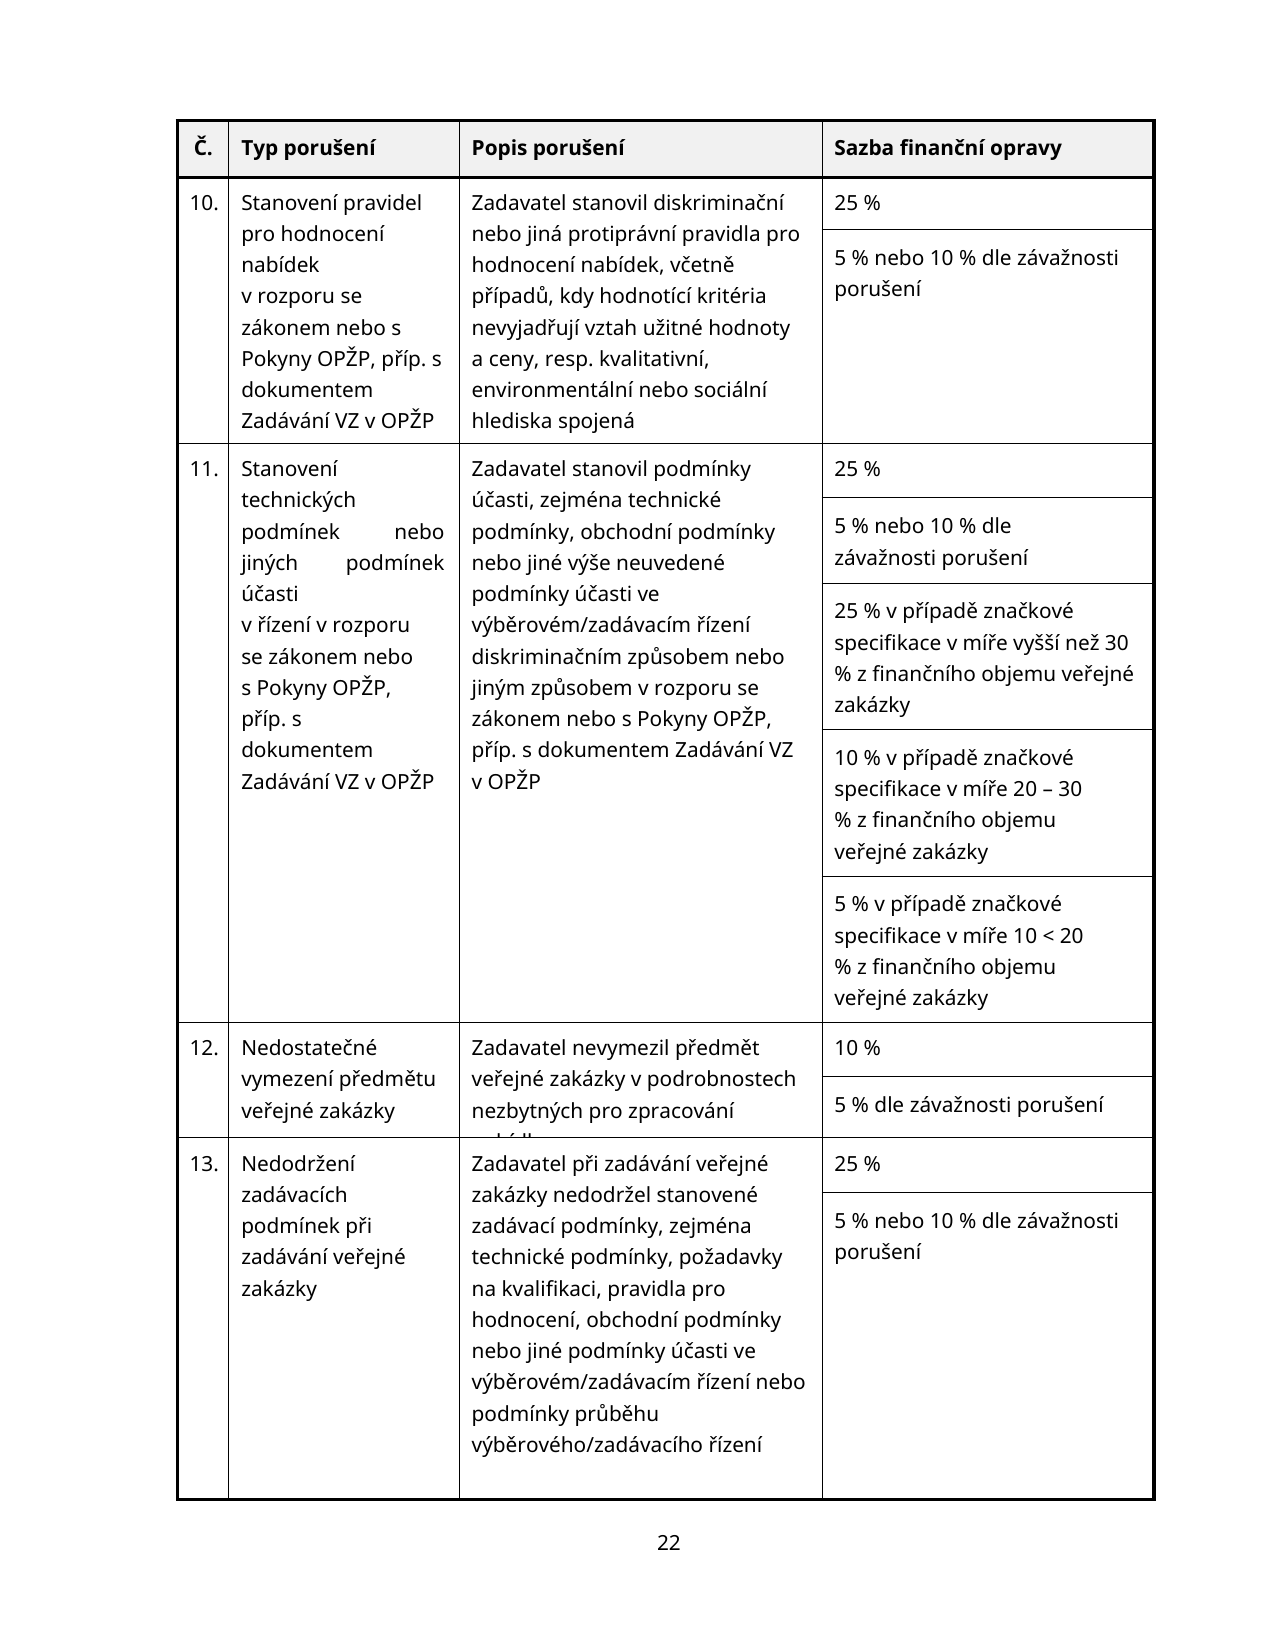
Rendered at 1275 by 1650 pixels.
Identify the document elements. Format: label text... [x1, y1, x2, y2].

table_cell 5 % nebo 10 % dle závažnosti porušení [823, 1193, 1152, 1498]
table_header Typ porušení [229, 122, 459, 176]
table_cell 13. [179, 1138, 228, 1498]
table_cell 10 % [823, 1023, 1152, 1076]
table_cell Nedostatečné vymezení předmětu veřejné zakázky [229, 1023, 459, 1137]
table_cell 5 % nebo 10 % dle závažnosti porušení [823, 498, 1152, 583]
table_cell 10. [179, 179, 228, 443]
table_cell Zadavatel nevymezil předmět veřejné zakázky v podrobnostech nezbytných pro zpracování nabídky [460, 1023, 822, 1137]
table_cell Nedodržení zadávacích podmínek při zadávání veřejné zakázky [229, 1138, 459, 1498]
table_cell 25 % [823, 444, 1152, 497]
table_cell Zadavatel při zadávání veřejné zakázky nedodržel stanovené zadávací podmínky, zejména technické podmínky, požadavky na kvalifikaci, pravidla pro hodnocení, obchodní podmínky nebo jiné podmínky účasti ve výběrovém/zadávacím řízení nebo podmínky průběhu výběrového/zadávacího řízení [460, 1138, 822, 1498]
table_cell Stanovení pravidel pro hodnocení nabídek v rozporu se zákonem nebo s Pokyny OPŽP, příp. s dokumentem Zadávání VZ v OPŽP [229, 179, 459, 443]
table_cell 10 % v případě značkové specifikace v míře 20 – 30 % z finančního objemu veřejné zakázky [823, 730, 1152, 876]
table_header Č. [179, 122, 228, 176]
table_cell Stanovení technických podmínek nebo jiných podmínek účasti v řízení v rozporu se zákonem nebo s Pokyny OPŽP, příp. s dokumentem Zadávání VZ v OPŽP [229, 444, 459, 1022]
table_header Popis porušení [460, 122, 822, 176]
table_cell 25 % [823, 179, 1152, 229]
table_cell 5 % nebo 10 % dle závažnosti porušení [823, 230, 1152, 443]
table_cell 12. [179, 1023, 228, 1137]
table_cell 5 % v případě značkové specifikace v míře 10 < 20 % z finančního objemu veřejné zakázky [823, 877, 1152, 1022]
table_cell 11. [179, 444, 228, 1022]
table_cell 25 % v případě značkové specifikace v míře vyšší než 30 % z finančního objemu veřejné zakázky [823, 584, 1152, 729]
table_cell 5 % dle závažnosti porušení [823, 1077, 1152, 1137]
table_cell Zadavatel stanovil podmínky účasti, zejména technické podmínky, obchodní podmínky nebo jiné výše neuvedené podmínky účasti ve výběrovém/zadávacím řízení diskriminačním způsobem nebo jiným způsobem v rozporu se zákonem nebo s Pokyny OPŽP, příp. s dokumentem Zadávání VZ v OPŽP [460, 444, 822, 1022]
table_cell 25 % [823, 1138, 1152, 1192]
table_header Sazba finanční opravy [823, 122, 1152, 176]
table_cell Zadavatel stanovil diskriminační nebo jiná protiprávní pravidla pro hodnocení nabídek, včetně případů, kdy hodnotící kritéria nevyjadřují vztah užitné hodnoty a ceny, resp. kvalitativní, environmentální nebo sociální hlediska spojená s předmětem veřejné zakázky [460, 179, 822, 443]
